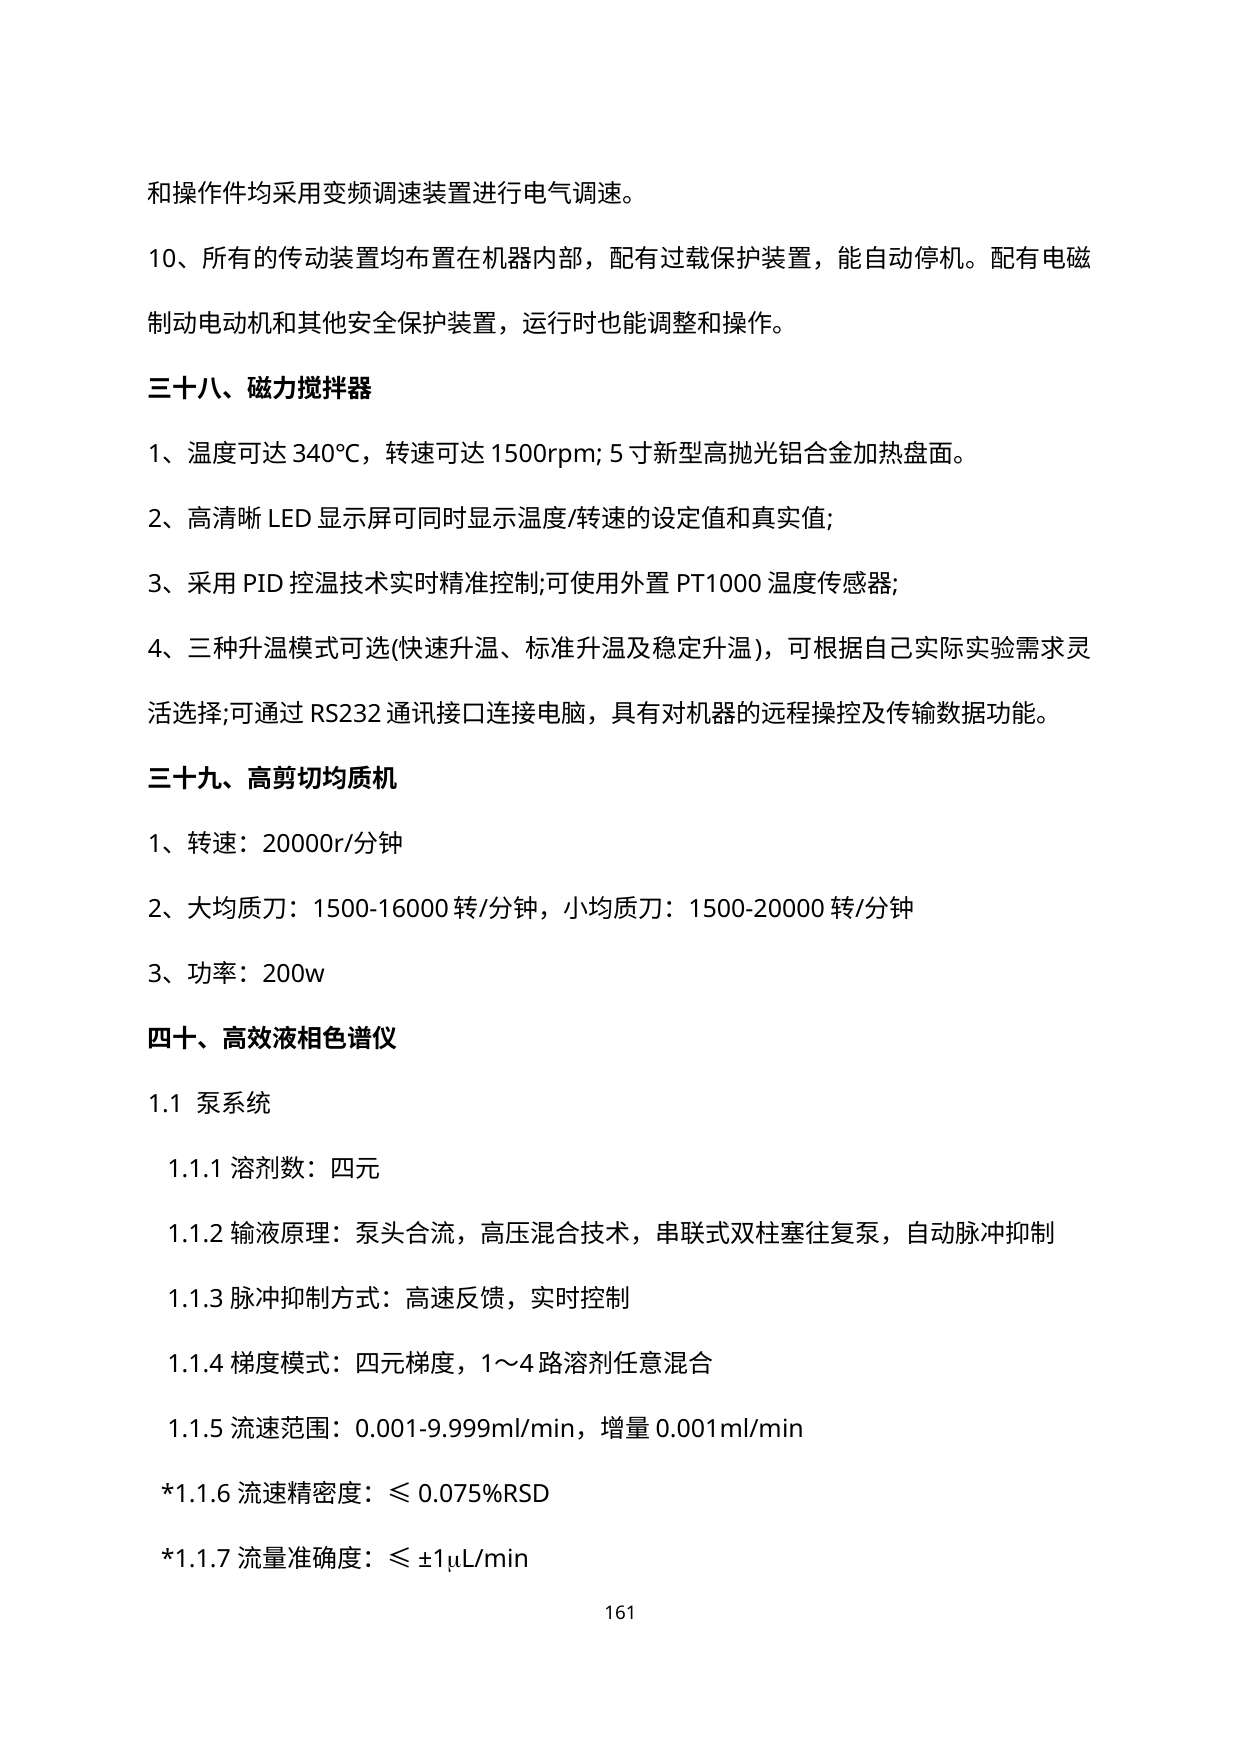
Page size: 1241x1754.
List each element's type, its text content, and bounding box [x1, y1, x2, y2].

text 1.1 泵系统 [148, 1069, 1092, 1134]
text 4、三种升温模式可选(快速升温、标准升温及稳定升温)，可根据自己实际实验需求灵活选择;可通过RS232通讯接口连接电脑，具有对机器的远程操控及传输数据功能。 [148, 614, 1092, 744]
text *1.1.6 流速精密度：≤ 0.075%RSD [148, 1459, 1092, 1524]
text 1.1.5 流速范围：0.001-9.999ml/min，增量0.001ml/min [148, 1394, 1092, 1459]
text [148, 159, 1092, 224]
text 三十九、高剪切均质机 [148, 744, 1092, 809]
text 10、所有的传动装置均布置在机器内部，配有过载保护装置，能自动停机。配有电磁制动电动机和其他安全保护装置，运行时也能调整和操作。 [148, 224, 1092, 354]
text 1.1.3 脉冲抑制方式：高速反馈，实时控制 [148, 1264, 1092, 1329]
text 四十、高效液相色谱仪 [148, 1004, 1092, 1069]
text 2、高清晰LED显示屏可同时显示温度/转速的设定值和真实值; [148, 484, 1092, 549]
text 三十八、磁力搅拌器 [148, 354, 1092, 419]
list 转速：20000r/分钟 [148, 809, 1092, 874]
text 1、温度可达340℃，转速可达1500rpm; 5寸新型高抛光铝合金加热盘面。 [148, 419, 1092, 484]
text 3、功率：200w [148, 939, 1092, 1004]
text 1.1.1 溶剂数：四元 [148, 1134, 1092, 1199]
text 3、采用PID控温技术实时精准控制;可使用外置PT1000温度传感器; [148, 549, 1092, 614]
text 2、大均质刀：1500-16000转/分钟，小均质刀：1500-20000转/分钟 [148, 874, 1092, 939]
text 1.1.4 梯度模式：四元梯度，1～4路溶剂任意混合 [148, 1329, 1092, 1394]
text 1.1.2 输液原理：泵头合流，高压混合技术，串联式双柱塞往复泵，自动脉冲抑制 [148, 1199, 1092, 1264]
text *1.1.7 流量准确度：≤ ±1L/min [148, 1524, 1092, 1589]
